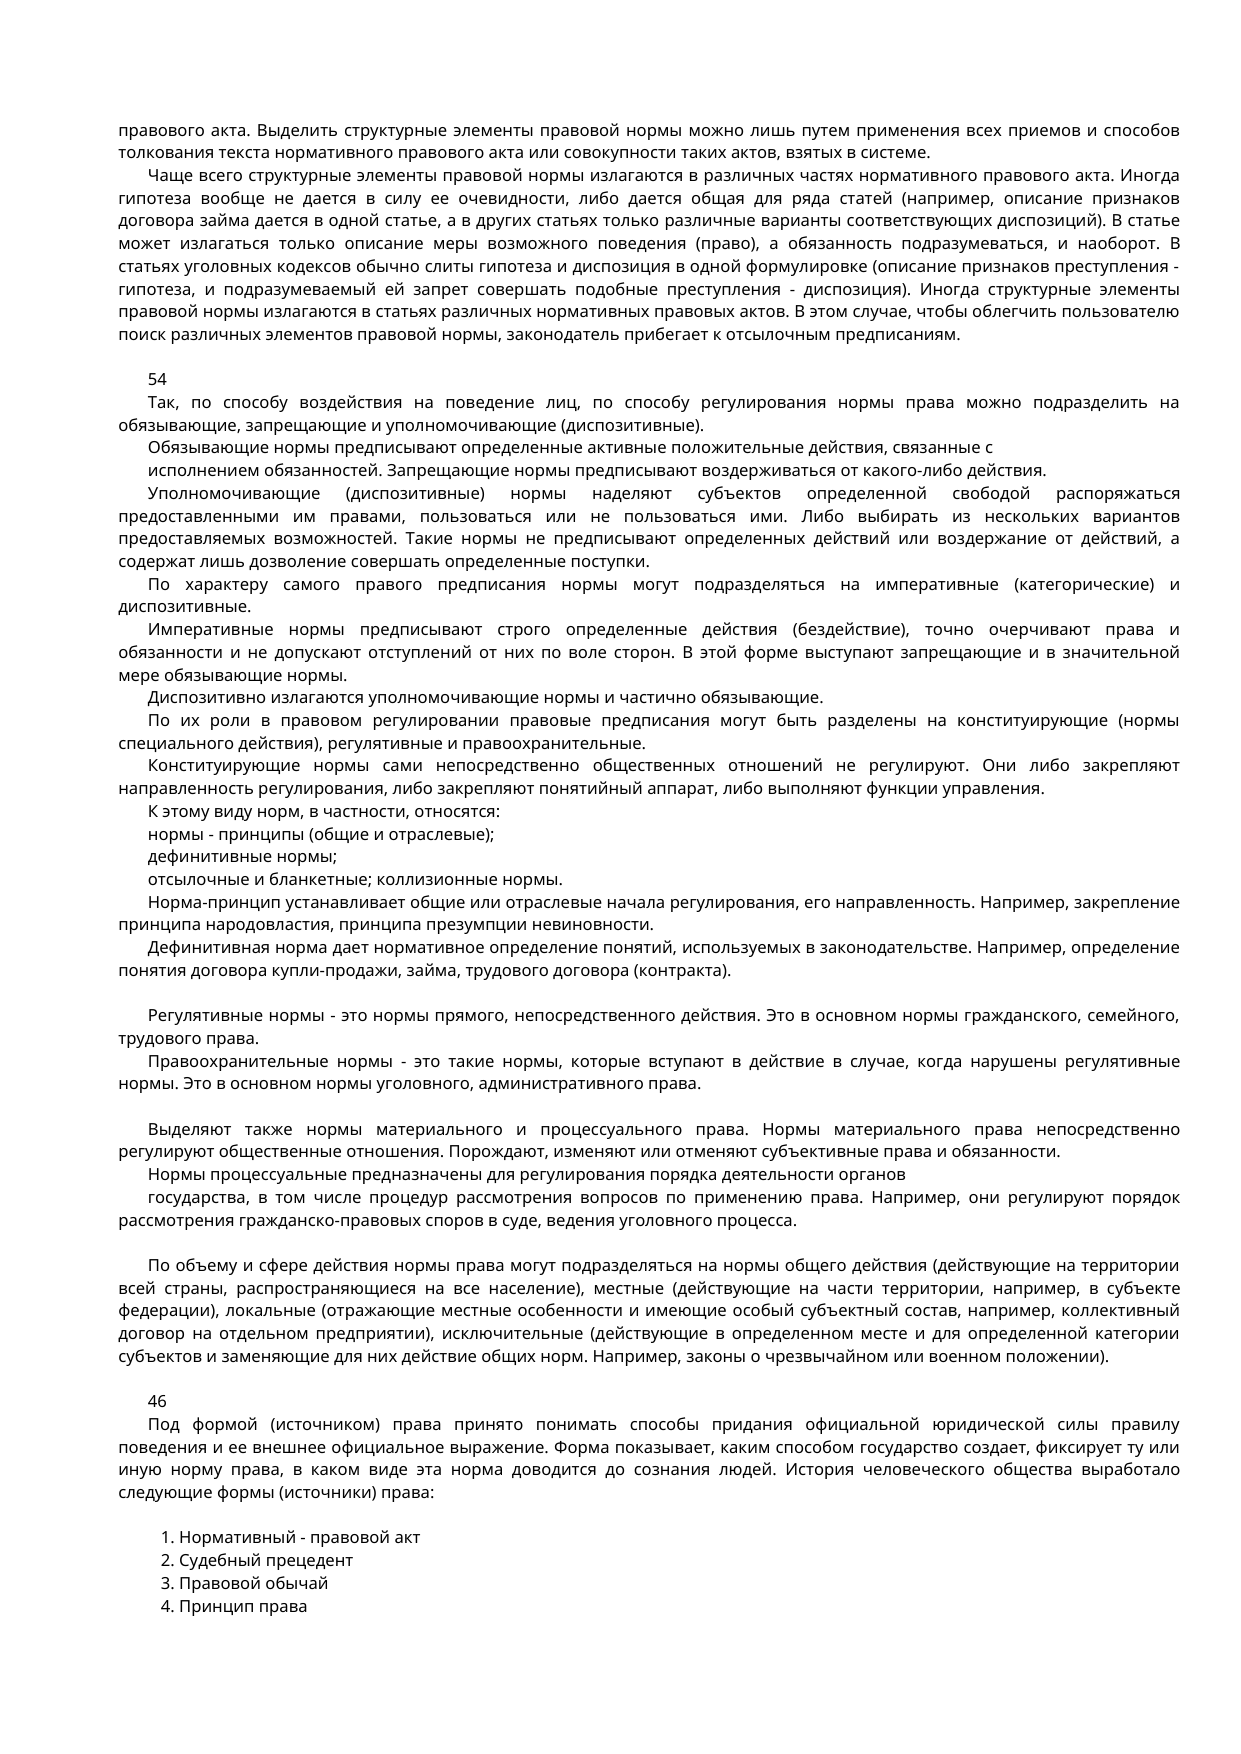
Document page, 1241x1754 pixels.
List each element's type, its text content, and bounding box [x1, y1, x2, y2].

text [118, 118, 1181, 163]
text Выделяют также нормы материального и процессуального права. Нормы материального права непосредственно регулируют общественные отношения. Порождают, изменяют или отменяют субъективные права и обязанности. [118, 1117, 1181, 1163]
text 1. Нормативный - правовой акт [118, 1526, 1181, 1549]
text Чаще всего структурные элементы правовой нормы излагаются в различных частях нормативного правового акта. Иногда гипотеза вообще не дается в силу ее очевидности, либо дается общая для ряда статей (например, описание признаков договора займа дается в одной статье, а в других статьях только различные варианты соответствующих диспозиций). В статье может излагаться только описание меры возможного поведения (право), а обязанность подразумеваться, и наоборот. В статьях уголовных кодексов обычно слиты гипотеза и диспозиция в одной формулировке (описание признаков преступления - гипотеза, и подразумеваемый ей запрет совершать подобные преступления - диспозиция). Иногда структурные элементы правовой нормы излагаются в статьях различных нормативных правовых актов. В этом случае, чтобы облегчить пользователю поиск различных элементов правовой нормы, законодатель прибегает к отсылочным предписаниям. [118, 163, 1181, 345]
text Правоохранительные нормы - это такие нормы, которые вступают в действие в случае, когда нарушены регулятивные нормы. Это в основном нормы уголовного, административного права. [118, 1049, 1181, 1094]
text нормы - принципы (общие и отраслевые); [118, 822, 1181, 845]
text 4. Принцип права [118, 1594, 1181, 1617]
text Дефинитивная норма дает нормативное определение понятий, используемых в законодательстве. Например, определение понятия договора купли-продажи, займа, трудового договора (контракта). [118, 936, 1181, 981]
text Регулятивные нормы - это нормы прямого, непосредственного действия. Это в основном нормы гражданского, семейного, трудового права. [118, 1004, 1181, 1049]
text 2. Судебный прецедент [118, 1549, 1181, 1571]
text Под формой (источником) права принято понимать способы придания официальной юридической силы правилу поведения и ее внешнее официальное выражение. Форма показывает, каким способом государство создает, фиксирует ту или иную норму права, в каком виде эта норма доводится до сознания людей. История человеческого общества выработало следующие формы (источники) права: [118, 1412, 1181, 1503]
text По характеру самого правого предписания нормы могут подразделяться на императивные (категорические) и диспозитивные. [118, 572, 1181, 618]
text Диспозитивно излагаются уполномочивающие нормы и частично обязывающие. [118, 686, 1181, 708]
text государства, в том числе процедур рассмотрения вопросов по применению права. Например, они регулируют порядок рассмотрения гражданско-правовых споров в суде, ведения уголовного процесса. [118, 1185, 1181, 1231]
text дефинитивные нормы; [118, 845, 1181, 867]
text 46 [118, 1390, 1181, 1412]
text отсылочные и бланкетные; коллизионные нормы. [118, 867, 1181, 890]
text Императивные нормы предписывают строго определенные действия (бездействие), точно очерчивают права и обязанности и не допускают отступлений от них по воле сторон. В этой форме выступают запрещающие и в значительной мере обязывающие нормы. [118, 618, 1181, 686]
text По объему и сфере действия нормы права могут подразделяться на нормы общего действия (действующие на территории всей страны, распространяющиеся на все население), местные (действующие на части территории, например, в субъекте федерации), локальные (отражающие местные особенности и имеющие особый субъектный состав, например, коллективный договор на отдельном предприятии), исключительные (действующие в определенном месте и для определенной категории субъектов и заменяющие для них действие общих норм. Например, законы о чрезвычайном или военном положении). [118, 1253, 1181, 1367]
text Норма-принцип устанавливает общие или отраслевые начала регулирования, его направленность. Например, закрепление принципа народовластия, принципа презумпции невиновности. [118, 890, 1181, 936]
text Так, по способу воздействия на поведение лиц, по способу регулирования нормы права можно подразделить на обязывающие, запрещающие и уполномочивающие (диспозитивные). [118, 391, 1181, 436]
text Уполномочивающие (диспозитивные) нормы наделяют субъектов определенной свободой распоряжаться предоставленными им правами, пользоваться или не пользоваться ими. Либо выбирать из нескольких вариантов предоставляемых возможностей. Такие нормы не предписывают определенных действий или воздержание от действий, а содержат лишь дозволение совершать определенные поступки. [118, 481, 1181, 572]
text 54 [118, 368, 1181, 391]
text По их роли в правовом регулировании правовые предписания могут быть разделены на конституирующие (нормы специального действия), регулятивные и правоохранительные. [118, 708, 1181, 754]
text Конституирующие нормы сами непосредственно общественных отношений не регулируют. Они либо закрепляют направленность регулирования, либо закрепляют понятийный аппарат, либо выполняют функции управления. [118, 754, 1181, 799]
text К этому виду норм, в частности, относятся: [118, 799, 1181, 822]
text 3. Правовой обычай [118, 1571, 1181, 1594]
text Обязывающие нормы предписывают определенные активные положительные действия, связанные с [118, 436, 1181, 459]
text исполнением обязанностей. Запрещающие нормы предписывают воздерживаться от какого-либо действия. [118, 459, 1181, 481]
text Нормы процессуальные предназначены для регулирования порядка деятельности органов [118, 1163, 1181, 1185]
